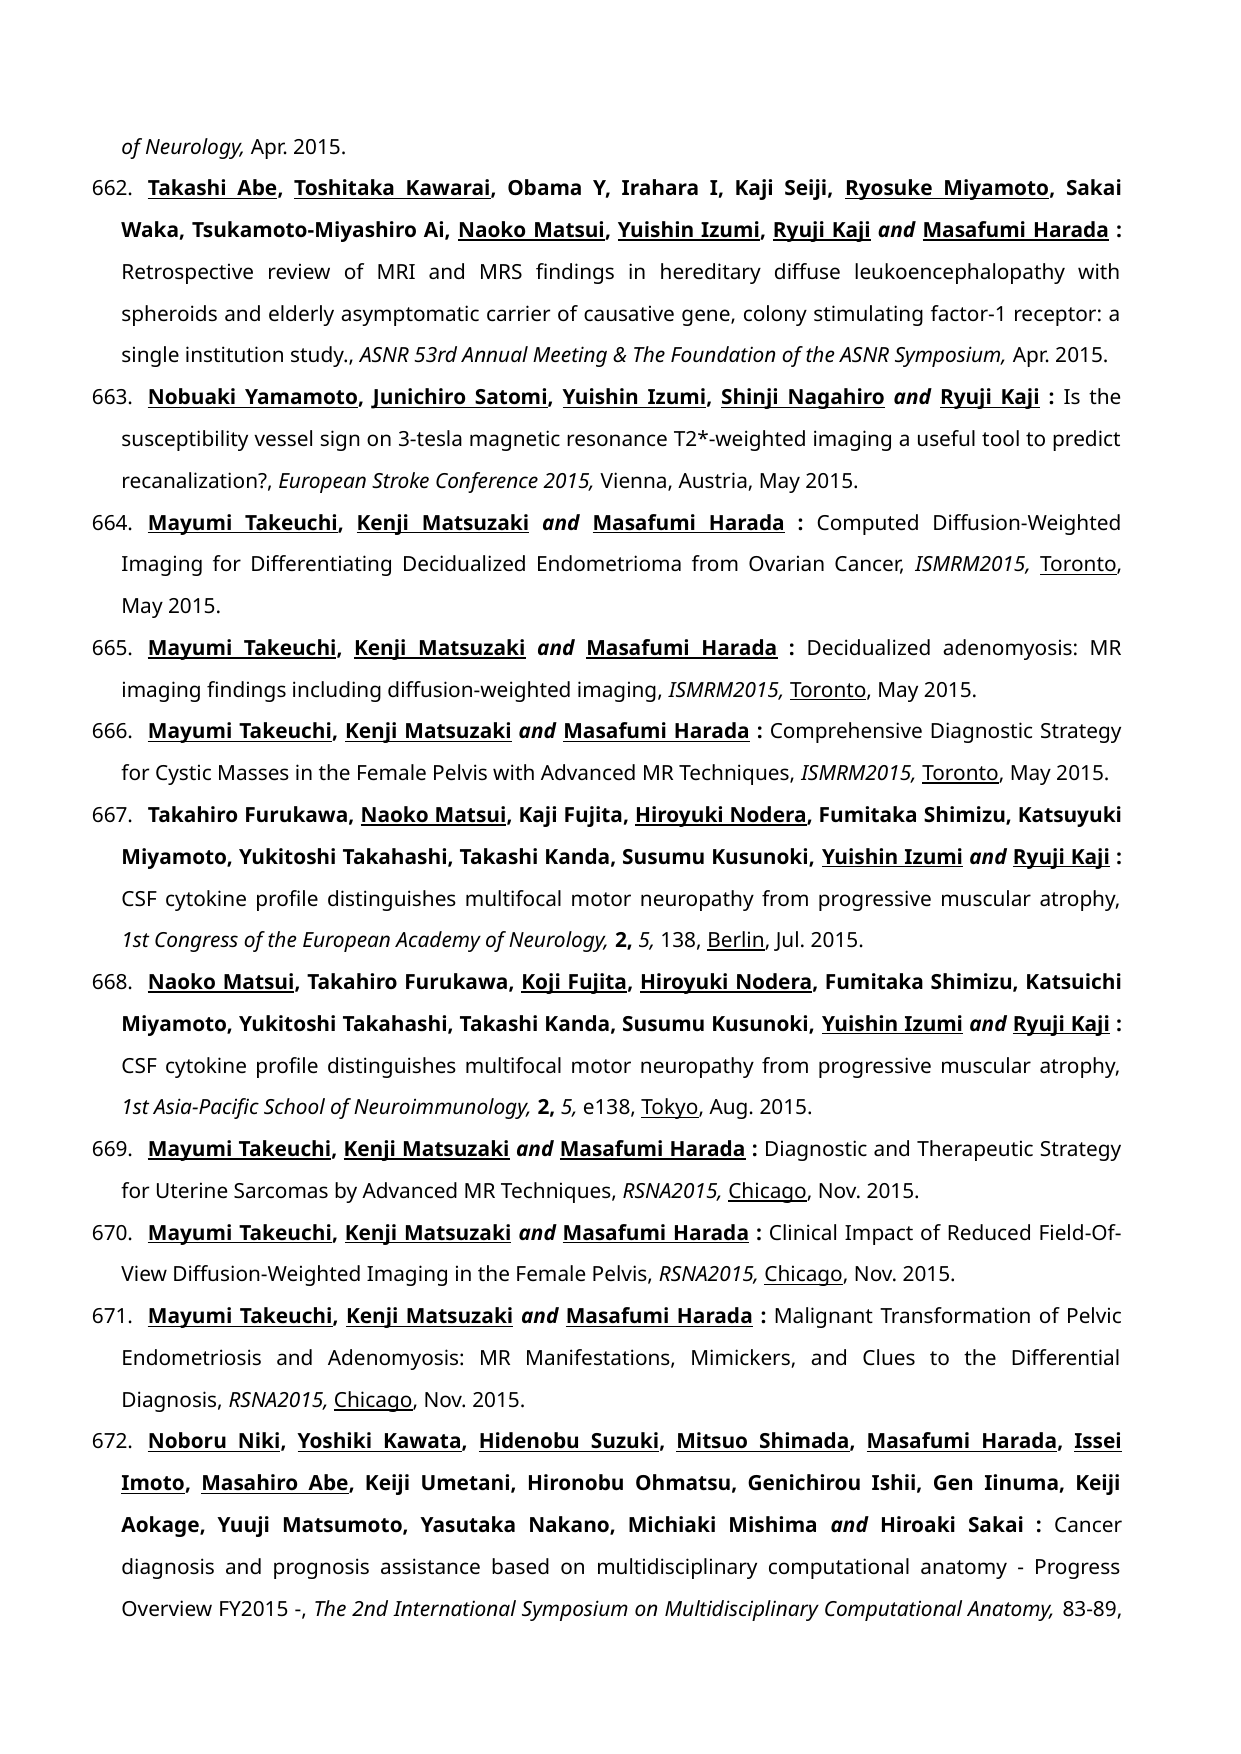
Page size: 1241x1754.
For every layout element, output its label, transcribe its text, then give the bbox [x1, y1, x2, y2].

list Nobuaki Yamamoto, Junichiro Satomi, Yuishin Izumi, Shinji Nagahiro and Ryuji Kaji : Is the susceptibility vessel sign on 3-tesla magnetic resonance T2*-weighted imaging a useful tool to predict recanalization?, European Stroke Conference 2015, Vienna, Austria, May 2015. [92, 376, 1122, 501]
list Takahiro Furukawa, Naoko Matsui, Kaji Fujita, Hiroyuki Nodera, Fumitaka Shimizu, Katsuyuki Miyamoto, Yukitoshi Takahashi, Takashi Kanda, Susumu Kusunoki, Yuishin Izumi and Ryuji Kaji : CSF cytokine profile distinguishes multifocal motor neuropathy from progressive muscular atrophy, 1st Congress of the European Academy of Neurology, 2, 5, 138, Berlin, Jul. 2015. [92, 793, 1122, 961]
list Mayumi Takeuchi, Kenji Matsuzaki and Masafumi Harada : Comprehensive Diagnostic Strategy for Cystic Masses in the Female Pelvis with Advanced MR Techniques, ISMRM2015, Toronto, May 2015. [92, 710, 1122, 793]
list Mayumi Takeuchi, Kenji Matsuzaki and Masafumi Harada : Computed Diffusion-Weighted Imaging for Differentiating Decidualized Endometrioma from Ovarian Cancer, ISMRM2015, Toronto, May 2015. [92, 501, 1122, 626]
list Takashi Abe, Toshitaka Kawarai, Obama Y, Irahara I, Kaji Seiji, Ryosuke Miyamoto, Sakai Waka, Tsukamoto-Miyashiro Ai, Naoko Matsui, Yuishin Izumi, Ryuji Kaji and Masafumi Harada : Retrospective review of MRI and MRS findings in hereditary diffuse leukoencephalopathy with spheroids and elderly asymptomatic carrier of causative gene, colony stimulating factor-1 receptor: a single institution study., ASNR 53rd Annual Meeting & The Foundation of the ASNR Symposium, Apr. 2015. [92, 167, 1122, 376]
list Mayumi Takeuchi, Kenji Matsuzaki and Masafumi Harada : Clinical Impact of Reduced Field-Of-View Diffusion-Weighted Imaging in the Female Pelvis, RSNA2015, Chicago, Nov. 2015. [92, 1211, 1122, 1295]
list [92, 1420, 1122, 1629]
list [92, 125, 1122, 167]
list Naoko Matsui, Takahiro Furukawa, Koji Fujita, Hiroyuki Nodera, Fumitaka Shimizu, Katsuichi Miyamoto, Yukitoshi Takahashi, Takashi Kanda, Susumu Kusunoki, Yuishin Izumi and Ryuji Kaji : CSF cytokine profile distinguishes multifocal motor neuropathy from progressive muscular atrophy, 1st Asia-Pacific School of Neuroimmunology, 2, 5, e138, Tokyo, Aug. 2015. [92, 961, 1122, 1128]
list Mayumi Takeuchi, Kenji Matsuzaki and Masafumi Harada : Diagnostic and Therapeutic Strategy for Uterine Sarcomas by Advanced MR Techniques, RSNA2015, Chicago, Nov. 2015. [92, 1128, 1122, 1211]
list Mayumi Takeuchi, Kenji Matsuzaki and Masafumi Harada : Decidualized adenomyosis: MR imaging findings including diffusion-weighted imaging, ISMRM2015, Toronto, May 2015. [92, 626, 1122, 710]
list Mayumi Takeuchi, Kenji Matsuzaki and Masafumi Harada : Malignant Transformation of Pelvic Endometriosis and Adenomyosis: MR Manifestations, Mimickers, and Clues to the Differential Diagnosis, RSNA2015, Chicago, Nov. 2015. [92, 1295, 1122, 1420]
